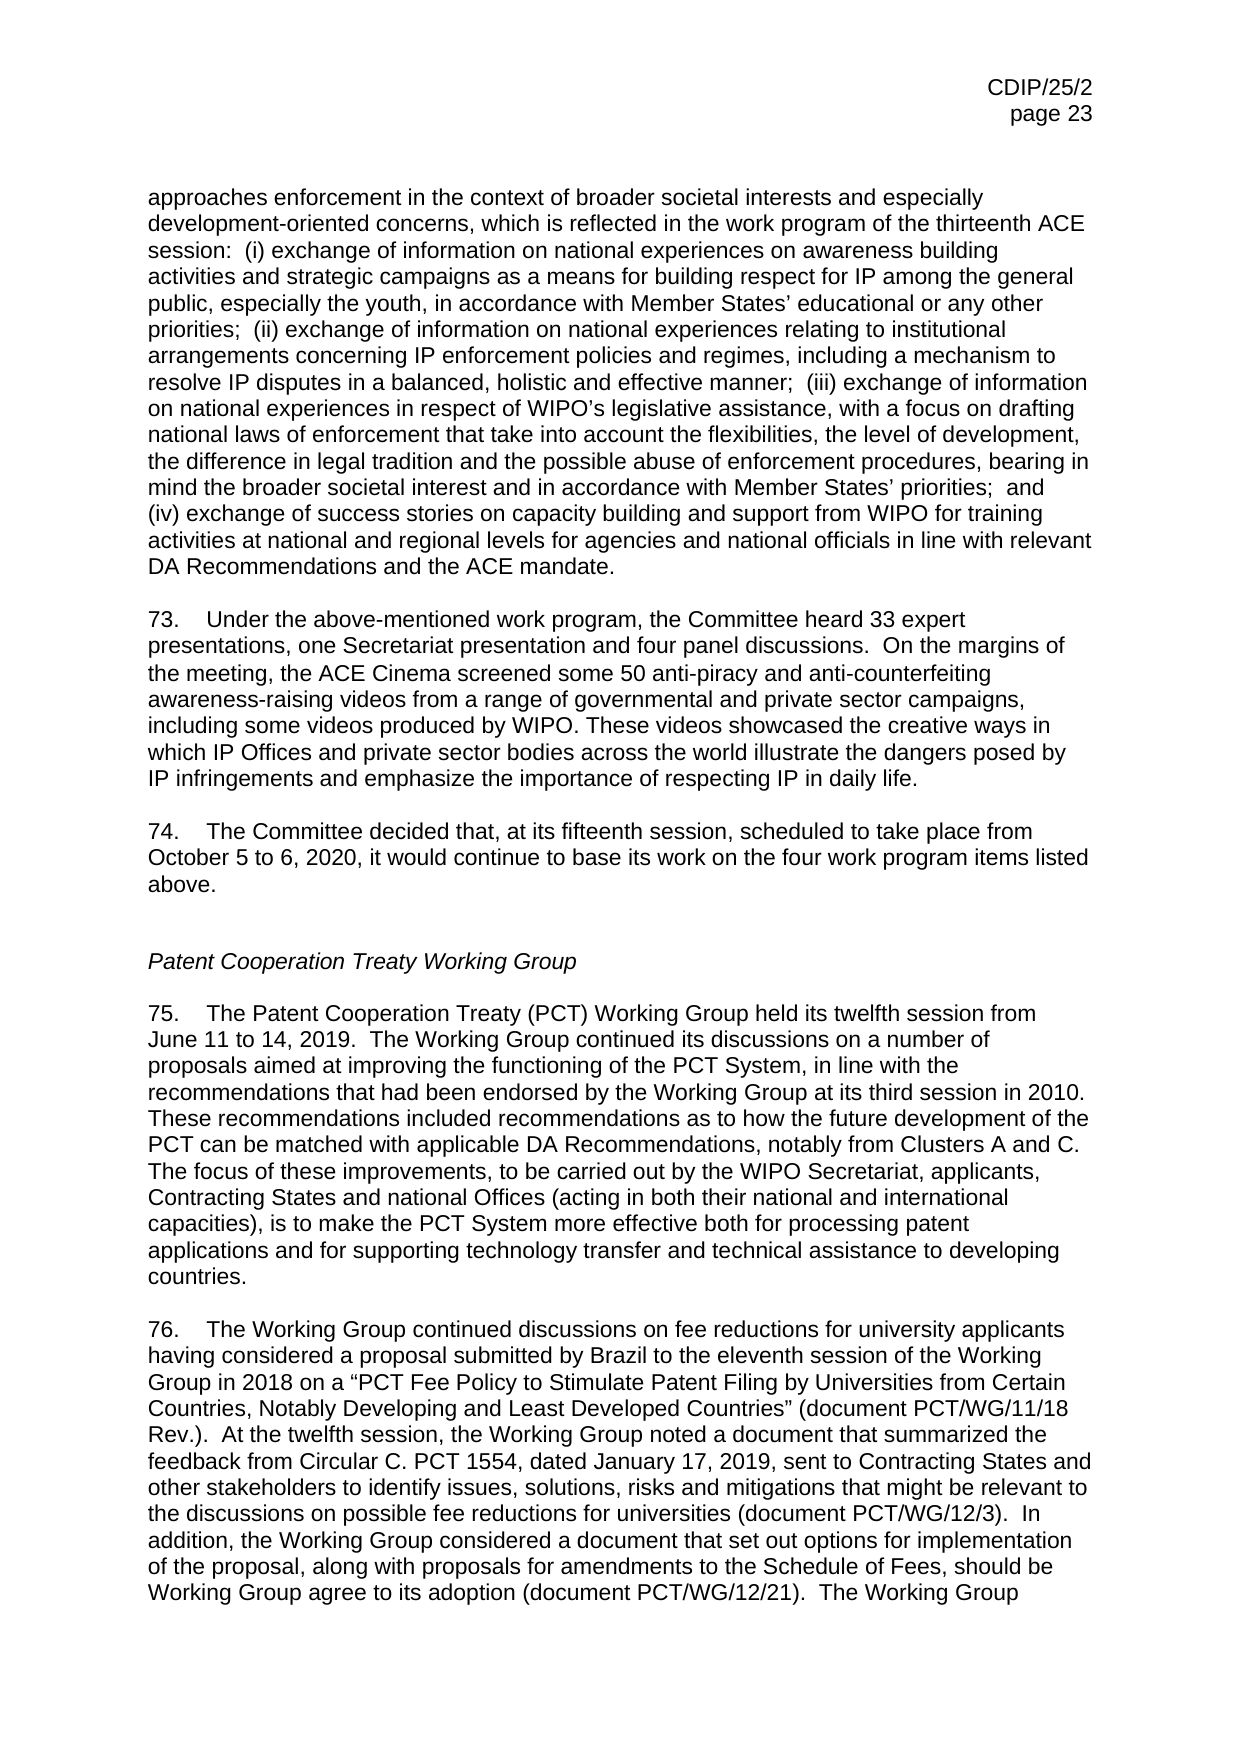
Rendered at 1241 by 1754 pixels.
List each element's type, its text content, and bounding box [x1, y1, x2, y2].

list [148, 184, 1093, 579]
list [148, 1316, 1093, 1606]
list The Patent Cooperation Treaty (PCT) Working Group held its twelfth session from June 11 to 14, 2019. The Working Group continued its discussions on a number of proposals aimed at improving the functioning of the PCT System, in line with the recommendations that had been endorsed by the Working Group at its third session in 2010. These recommendations included recommendations as to how the future development of the PCT can be matched with applicable DA Recommendations, notably from Clusters A and C. The focus of these improvements, to be carried out by the WIPO Secretariat, applicants, Contracting States and national Offices (acting in both their national and international capacities), is to make the PCT System more effective both for processing patent applications and for supporting technology transfer and technical assistance to developing countries. [148, 999, 1093, 1289]
text Patent Cooperation Treaty Working Group [148, 948, 1093, 974]
list The Committee decided that, at its fifteenth session, scheduled to take place from October 5 to 6, 2020, it would continue to base its work on the four work program items listed above. [148, 818, 1093, 897]
list Under the above-mentioned work program, the Committee heard 33 expert presentations, one Secretariat presentation and four panel discussions. On the margins of the meeting, the ACE Cinema screened some 50 anti‑piracy and anti‑counterfeiting awareness-raising videos from a range of governmental and private sector campaigns, including some videos produced by WIPO. These videos showcased the creative ways in which IP Offices and private sector bodies across the world illustrate the dangers posed by IP infringements and emphasize the importance of respecting IP in daily life. [148, 606, 1093, 791]
